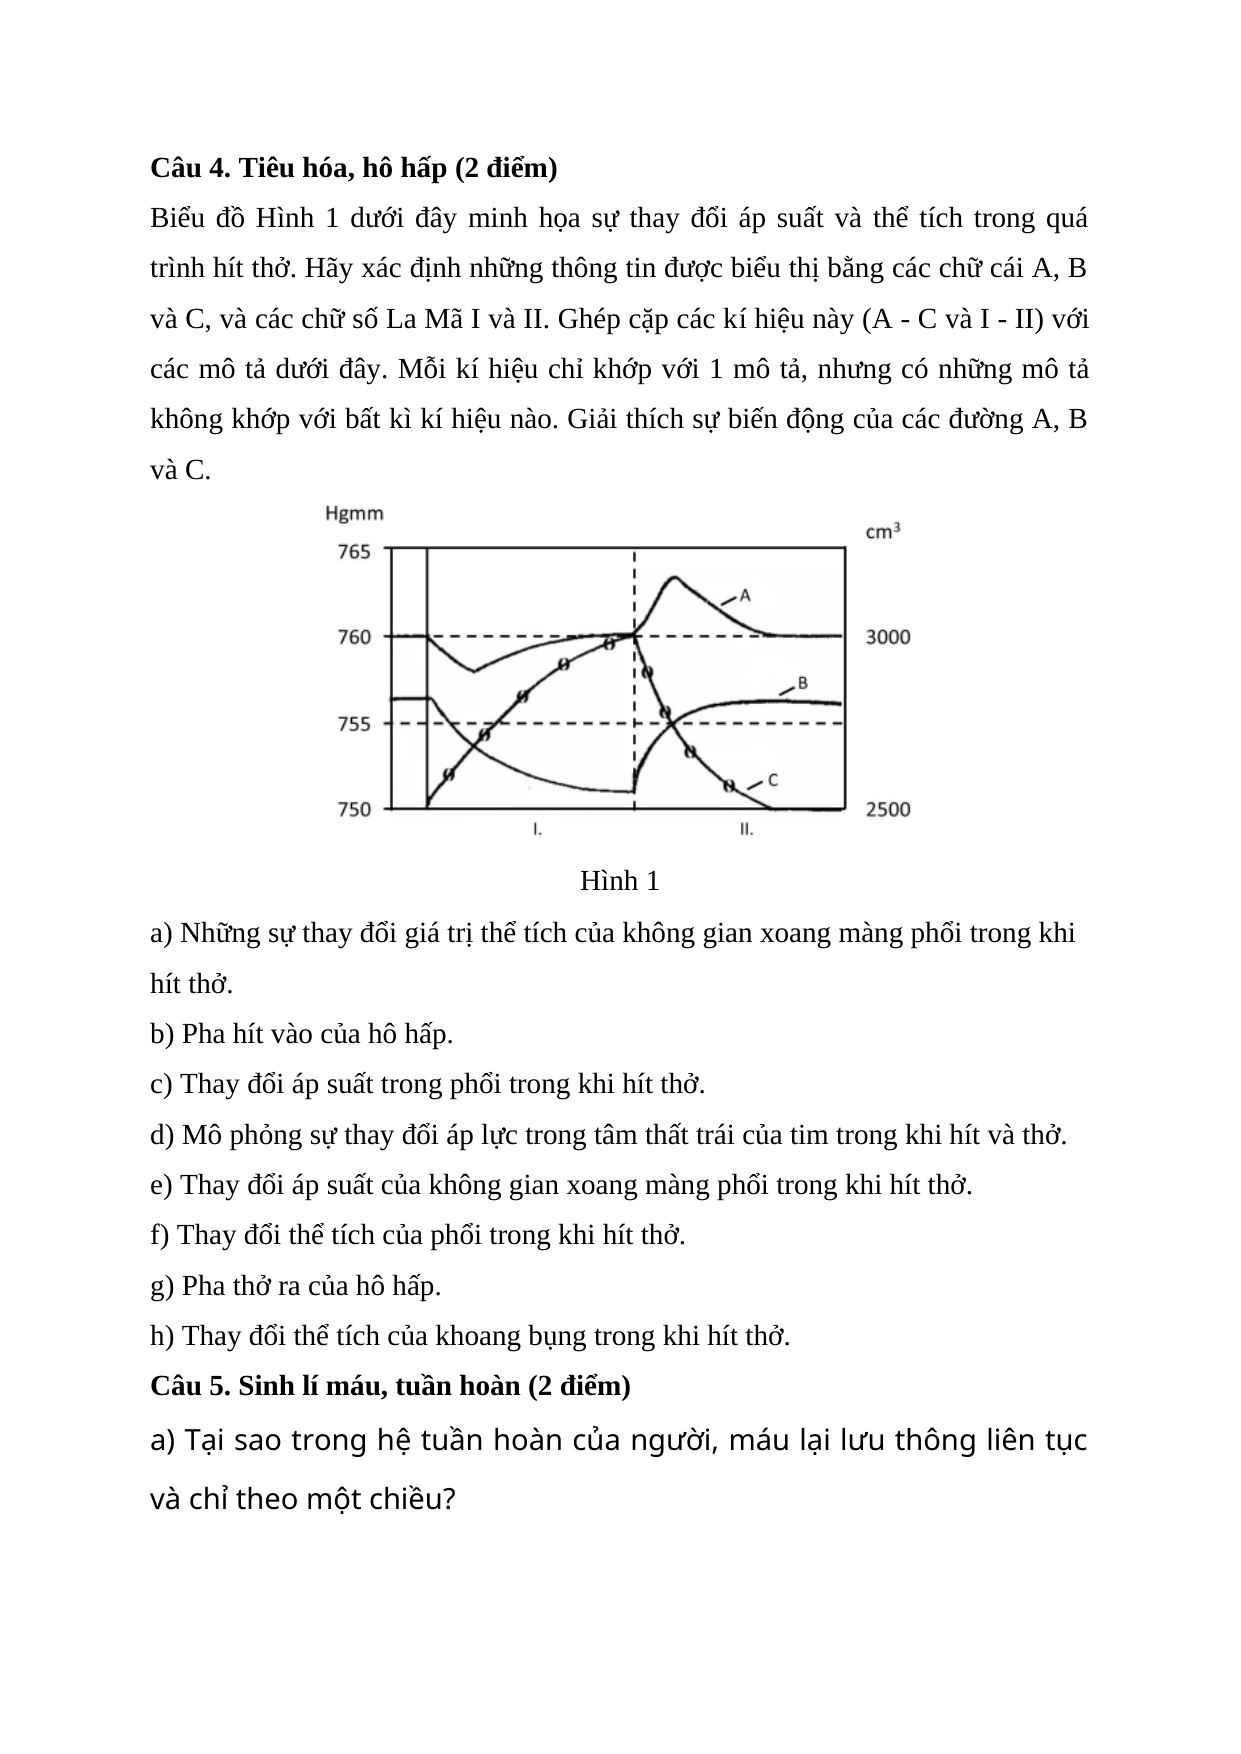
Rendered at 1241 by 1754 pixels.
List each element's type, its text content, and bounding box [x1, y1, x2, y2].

text Câu 5. Sinh lí máu, tuần hoàn (2 điểm) [150, 1368, 1090, 1402]
picture [320, 502, 920, 844]
text h) Thay đổi thể tích của khoang bụng trong khi hít thở. [150, 1318, 1090, 1352]
text a) Những sự thay đổi giá trị thể tích của không gian xoang màng phổi trong khi hít thở. b) Pha hít vào của hô hấp. c) Thay đổi áp suất trong phổi trong khi hít thở. d) Mô phỏng sự thay đổi áp lực trong tâm thất trái của tim trong khi hít và thở. e) Thay đổi áp suất của không gian xoang màng phổi trong khi hít thở. f) Thay đổi thể tích của phổi trong khi hít thở. g) Pha thở ra của hô hấp. [150, 916, 1090, 1301]
text Câu 4. Tiêu hóa, hô hấp (2 điểm) [150, 150, 1090, 183]
text Biểu đồ Hình 1 dưới đây minh họa sự thay đổi áp suất và thể tích trong quá trình hít thở. Hãy xác định những thông tin được biểu thị bằng các chữ cái A, B và C, và các chữ số La Mã I và II. Ghép cặp các kí hiệu này (A - C và I - II) với các mô tả dưới đây. Mỗi kí hiệu chỉ khớp với 1 mô tả, nhưng có những mô tả không khớp với bất kì kí hiệu nào. Giải thích sự biến động của các đường A, B và C. [150, 200, 1090, 485]
text Hình 1 [150, 863, 1090, 896]
text a) Tại sao trong hệ tuần hoàn của người, máu lại lưu thông liên tục và chỉ theo một chiều? [150, 1419, 1090, 1518]
